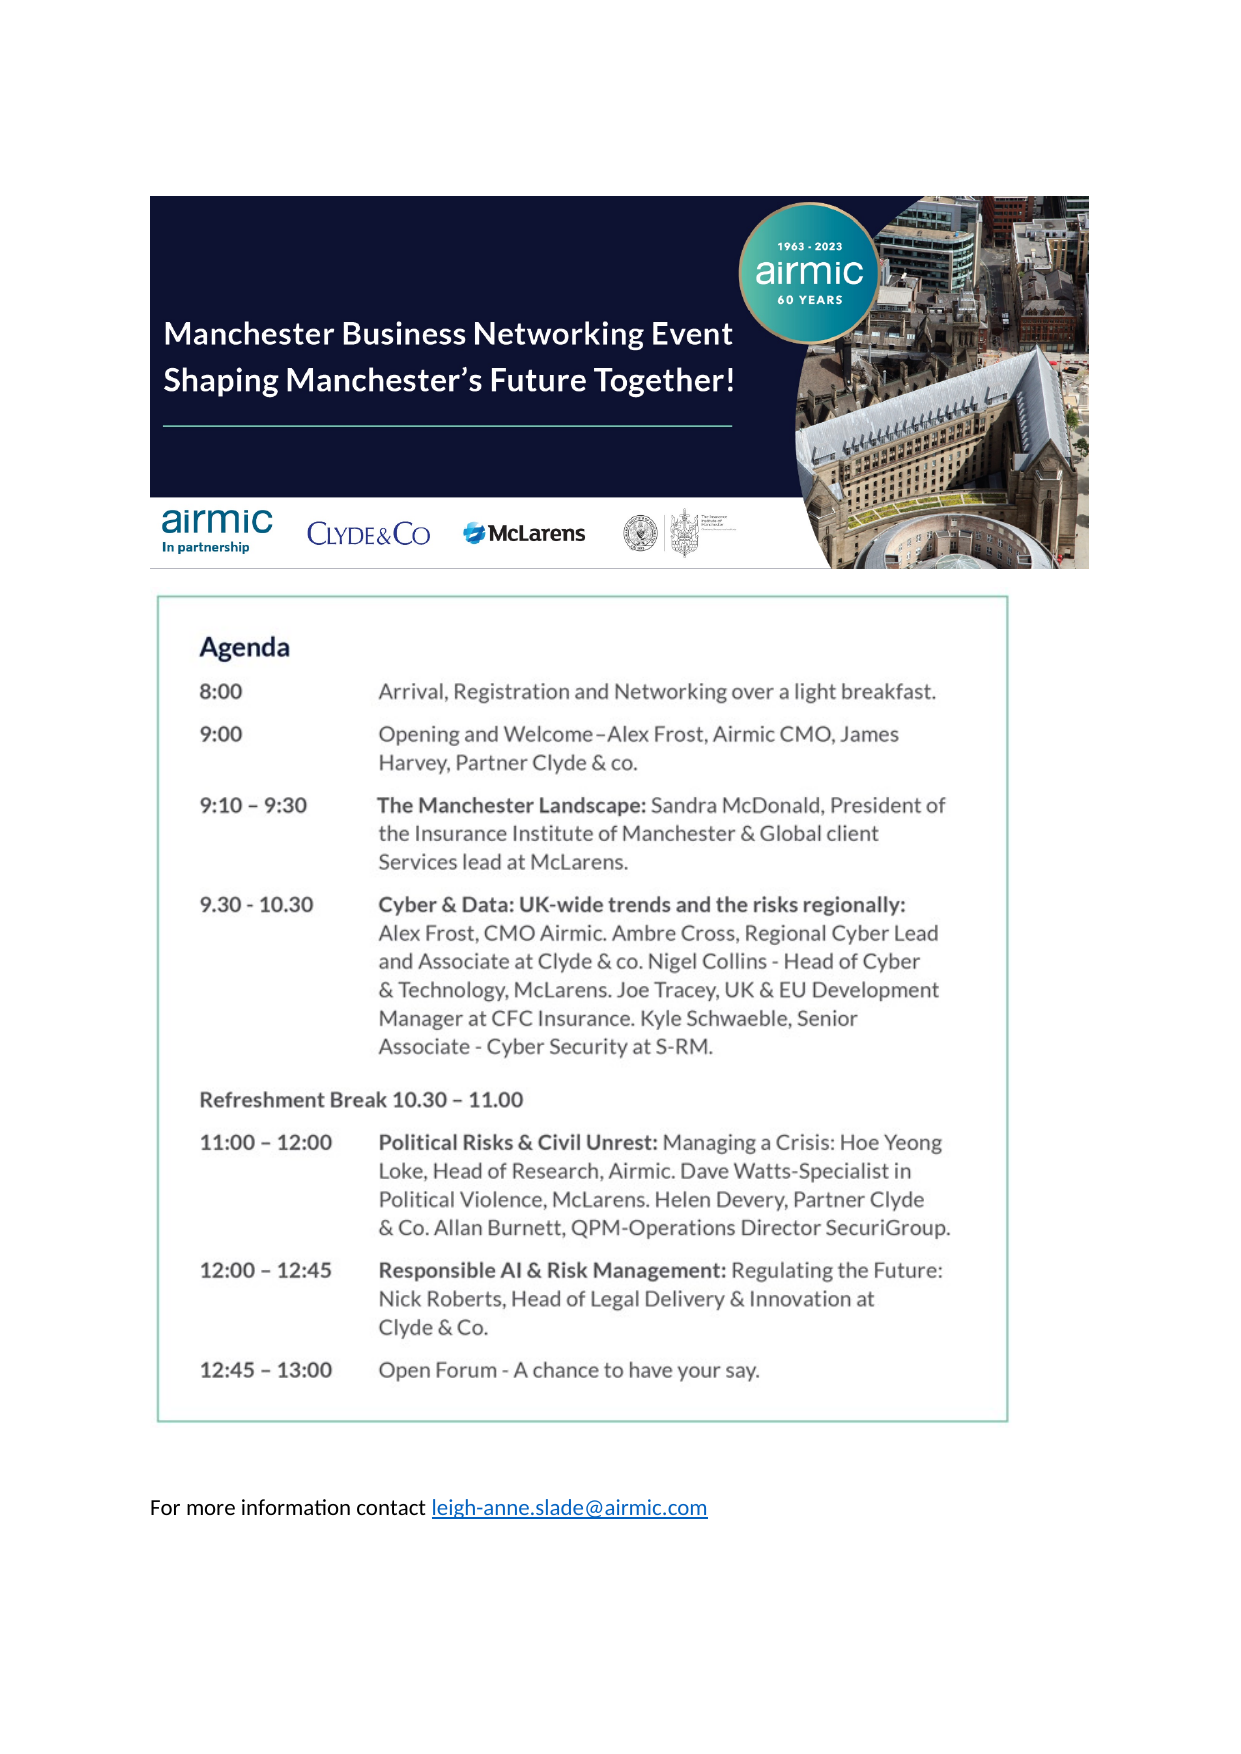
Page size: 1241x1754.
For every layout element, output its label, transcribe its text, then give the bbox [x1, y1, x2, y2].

picture [150, 196, 1089, 569]
text For more information contact leigh-anne.slade@airmic.com [150, 1493, 1090, 1521]
picture [150, 587, 1014, 1428]
